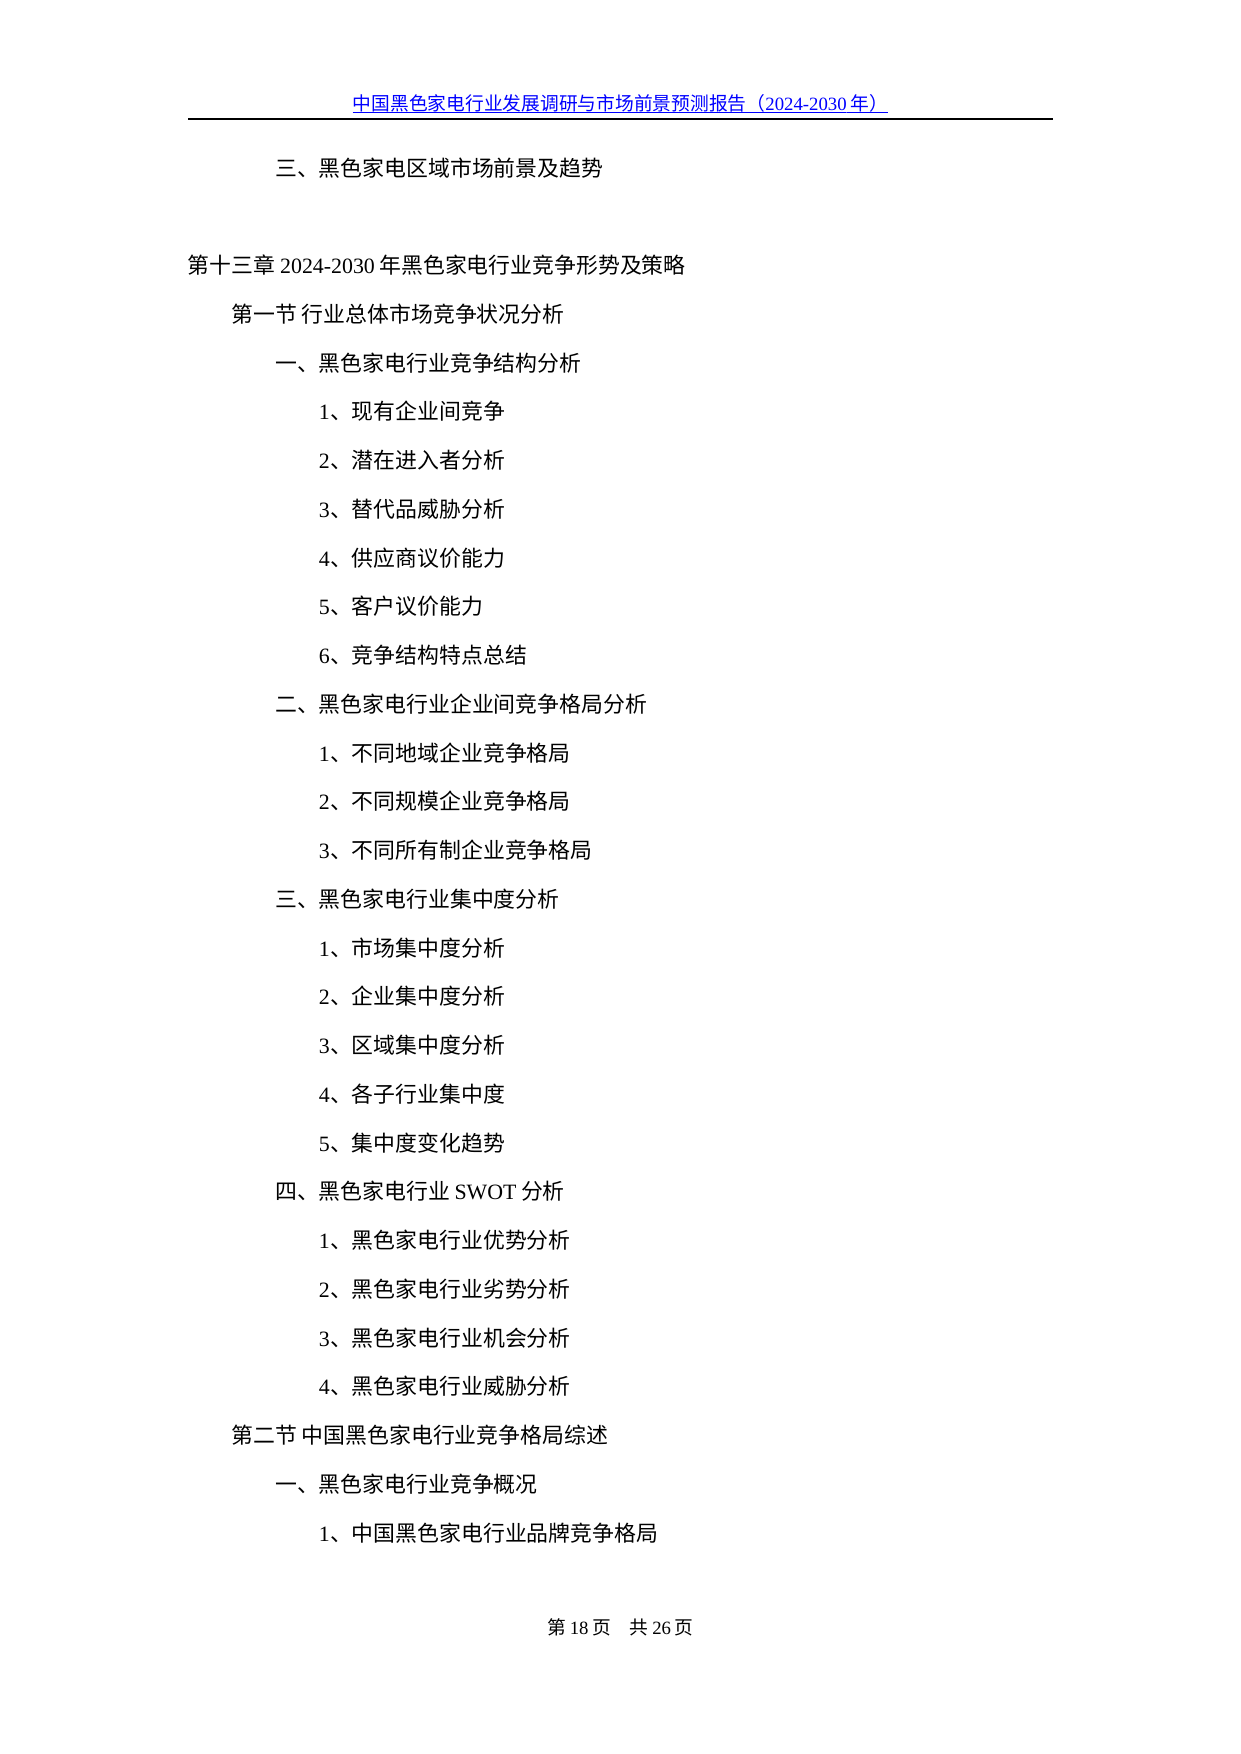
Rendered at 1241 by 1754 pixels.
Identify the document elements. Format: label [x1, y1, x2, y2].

text [187, 150, 1053, 1548]
